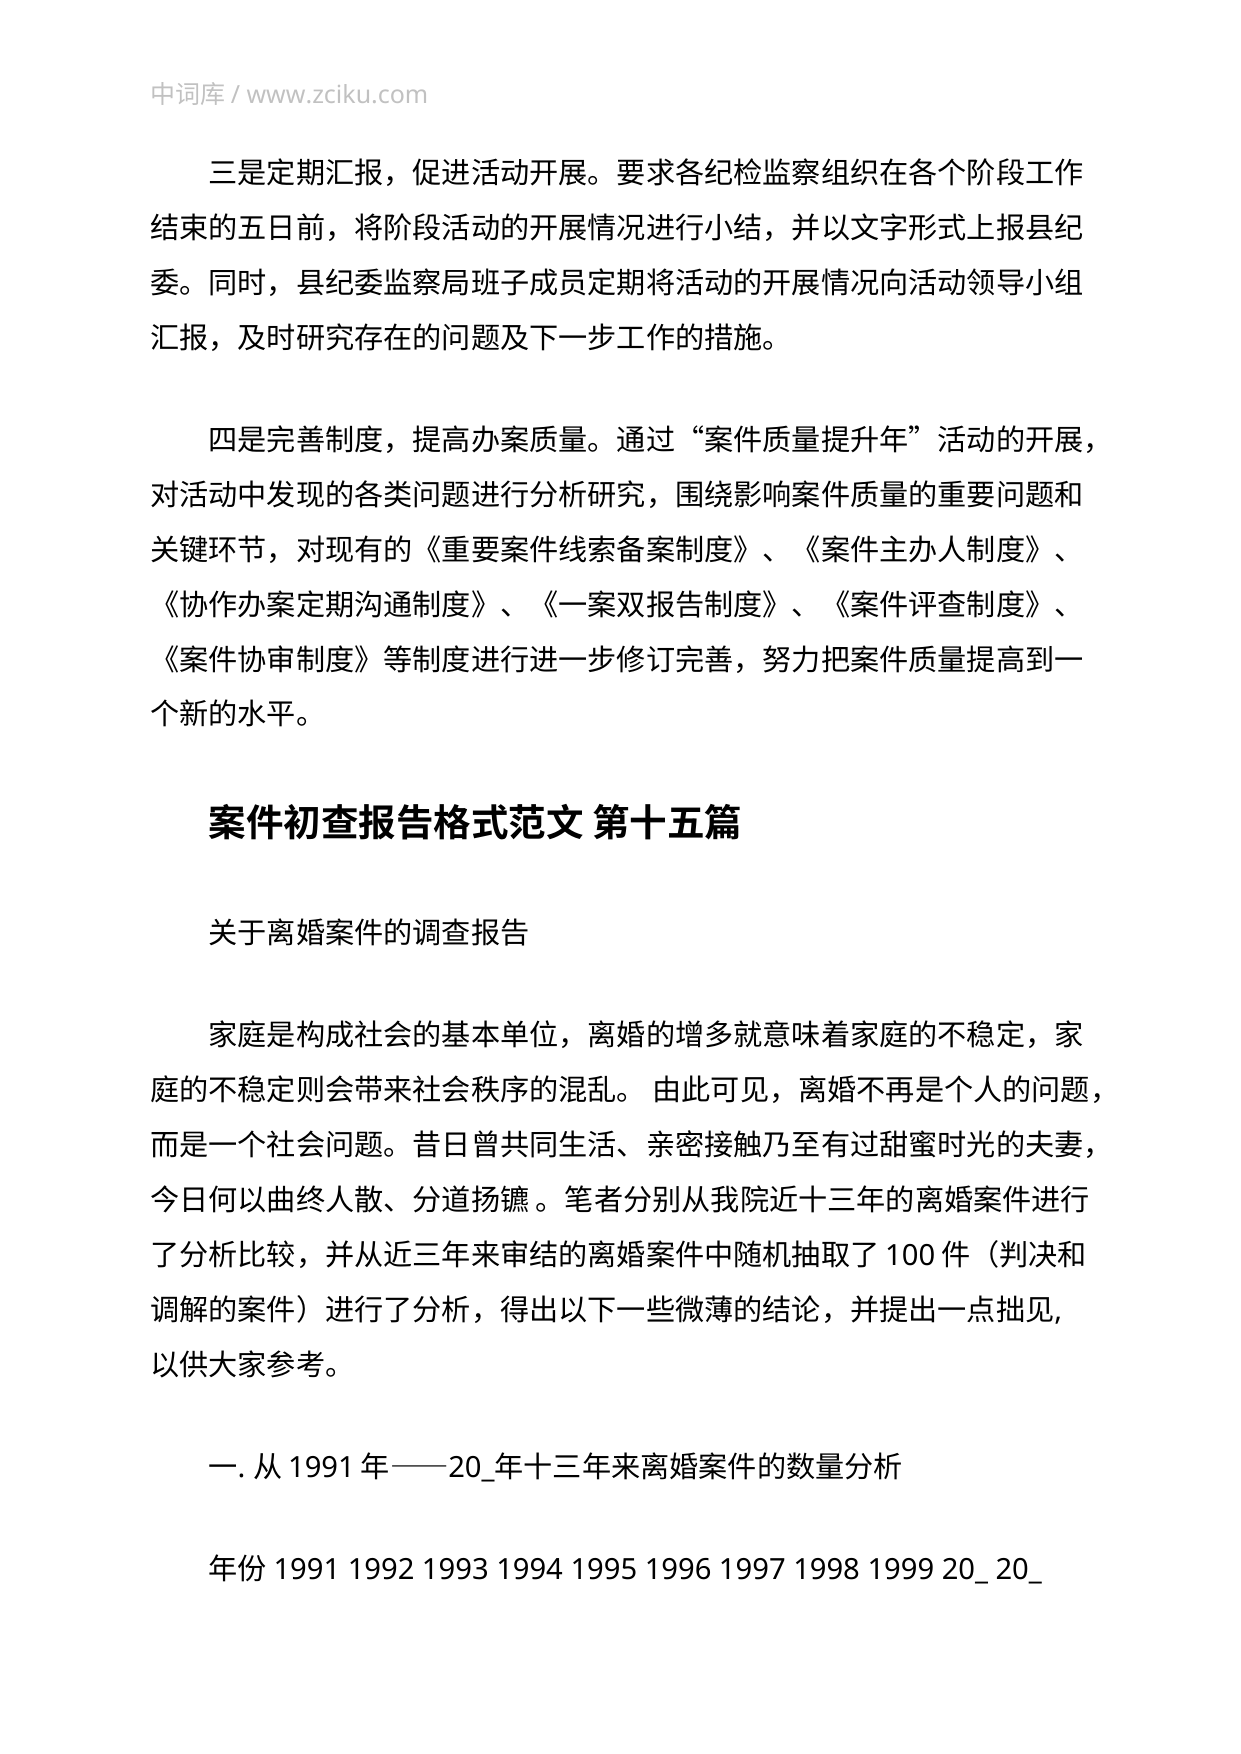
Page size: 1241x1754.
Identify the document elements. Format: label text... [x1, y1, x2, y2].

text 一. 从1991年——20_年十三年来离婚案件的数量分析 [150, 1443, 1090, 1486]
text 三是定期汇报，促进活动开展。要求各纪检监察组织在各个阶段工作结束的五日前，将阶段活动的开展情况进行小结，并以文字形式上报县纪委。同时，县纪委监察局班子成员定期将活动的开展情况向活动领导小组汇报，及时研究存在的问题及下一步工作的措施。 [150, 150, 1090, 357]
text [150, 1545, 1090, 1588]
text 关于离婚案件的调查报告 [150, 910, 1090, 952]
text 案件初查报告格式范文 第十五篇 [150, 793, 1090, 847]
text 四是完善制度，提高办案质量。通过“案件质量提升年”活动的开展，对活动中发现的各类问题进行分析研究，围绕影响案件质量的重要问题和关键环节，对现有的《重要案件线索备案制度》、《案件主办人制度》、《协作办案定期沟通制度》、《一案双报告制度》、《案件评查制度》、《案件协审制度》等制度进行进一步修订完善，努力把案件质量提高到一个新的水平。 [150, 416, 1090, 733]
text 家庭是构成社会的基本单位，离婚的增多就意味着家庭的不稳定，家庭的不稳定则会带来社会秩序的混乱。 由此可见，离婚不再是个人的问题，而是一个社会问题。昔日曾共同生活、亲密接触乃至有过甜蜜时光的夫妻，今日何以曲终人散、分道扬镳 。笔者分别从我院近十三年的离婚案件进行了分析比较，并从近三年来审结的离婚案件中随机抽取了100件（判决和调解的案件）进行了分析，得出以下一些微薄的结论，并提出一点拙见,以供大家参考。 [150, 1012, 1090, 1384]
